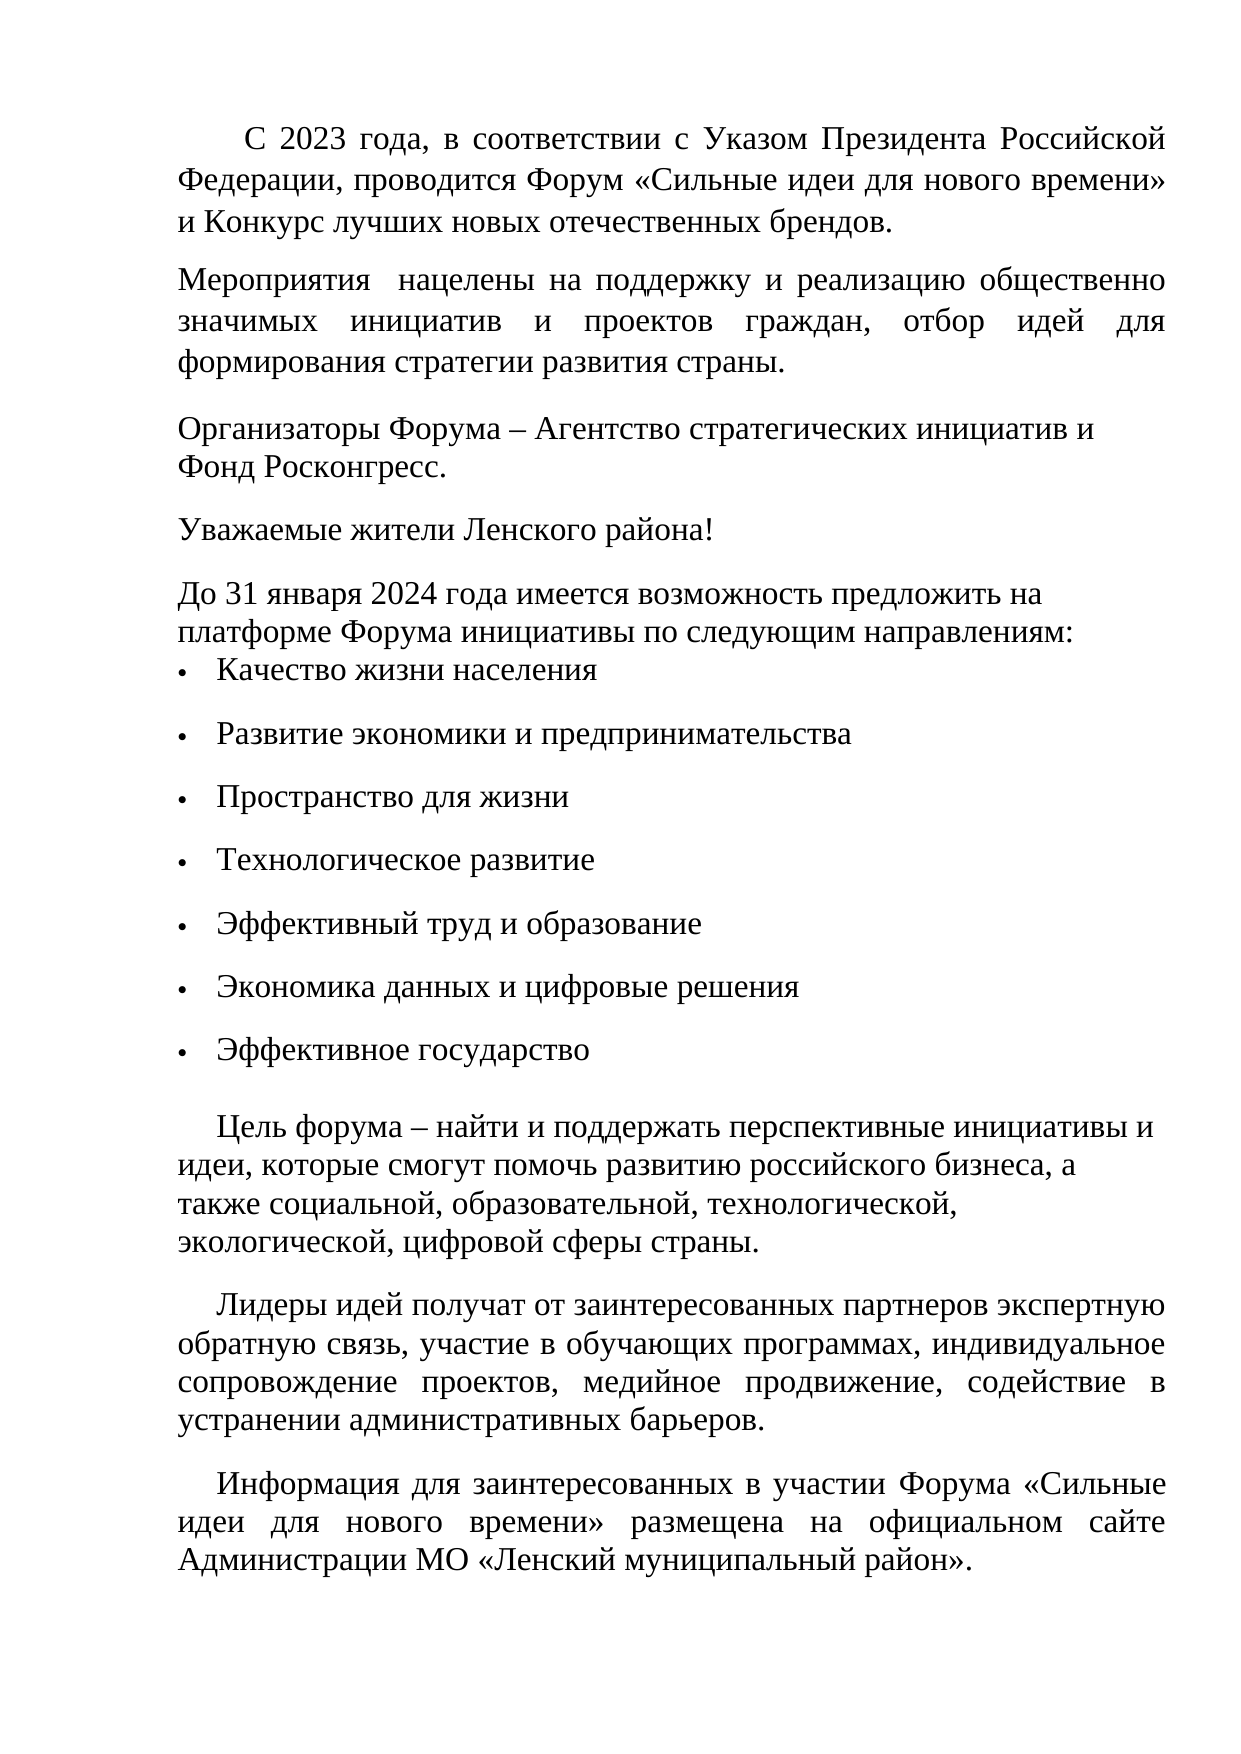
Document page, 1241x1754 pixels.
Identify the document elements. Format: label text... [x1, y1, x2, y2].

list Технологическое развитие [179, 839, 1167, 878]
text Уважаемые жители Ленского района! [177, 509, 1167, 548]
list Эффективный труд и образование [179, 903, 1167, 941]
text До 31 января 2024 года имеется возможность предложить на платформе Форума инициативы по следующим направлениям: [177, 573, 534, 611]
text Организаторы Форума – Агентство стратегических инициатив и Фонд Росконгресс. [177, 408, 1167, 484]
list Качество жизни населения [179, 649, 1167, 688]
text Цель форума – найти и поддержать перспективные инициативы и идеи, которые смогут помочь развитию российского бизнеса, а также социальной, образовательной, технологической, экологической, цифровой сферы страны. [177, 1106, 1167, 1259]
list Развитие экономики и предпринимательства [179, 713, 1167, 751]
text До 31 января 2024 года имеется возможность предложить на платформе Форума инициативы по следующим направлениям: [1043, 573, 1167, 649]
text Лидеры идей получат от заинтересованных партнеров экспертную обратную связь, участие в обучающих программах, индивидуальное сопровождение проектов, медийное продвижение, содействие в устранении административных барьеров. [177, 1284, 1167, 1438]
list Пространство для жизни [179, 776, 1167, 814]
text Мероприятия нацелены на поддержку и реализацию общественно значимых инициатив и проектов граждан, отбор идей для формирования стратегии развития страны. [177, 259, 1167, 380]
text С 2023 года, в соответствии с Указом Президента Российской Федерации, проводится Форум «Сильные идеи для нового времени» и Конкурс лучших новых отечественных брендов. [177, 118, 1167, 239]
text Информация для заинтересованных в участии Форума «Сильные идеи для нового времени» размещена на официальном сайте Администрации МО «Ленский муниципальный район». [177, 1463, 1167, 1578]
list Экономика данных и цифровые решения [179, 966, 1167, 1004]
list Эффективное государство [179, 1029, 1167, 1068]
